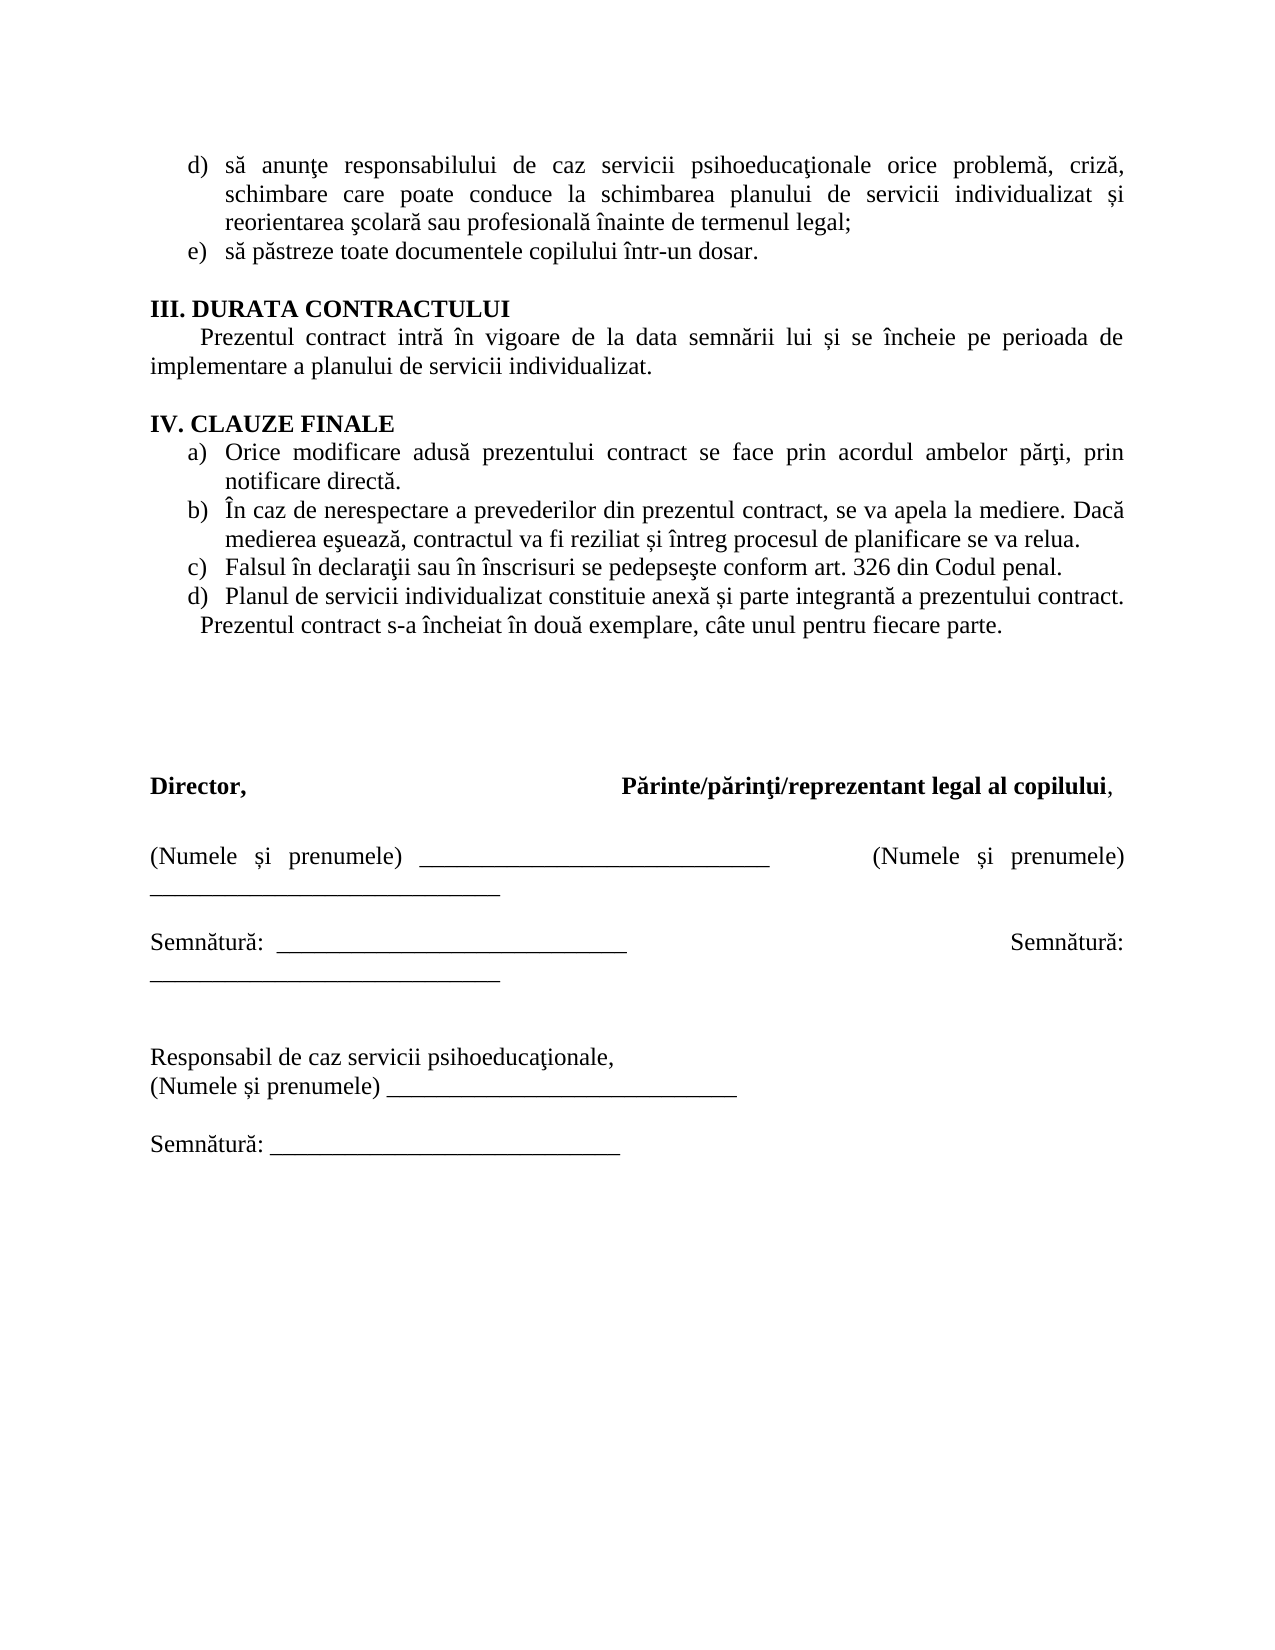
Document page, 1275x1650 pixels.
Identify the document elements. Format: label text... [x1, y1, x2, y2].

text Director, Părinte/părinţi/reprezentant legal al copilului, [150, 771, 1125, 800]
text Prezentul contract s-a încheiat în două exemplare, câte unul pentru fiecare parte. [150, 610, 1125, 639]
text Prezentul contract intră în vigoare de la data semnării lui și se încheie pe perioada de implementare a planului de servicii individualizat. [150, 322, 1125, 380]
list Falsul în declaraţii sau în înscrisuri se pedepseşte conform art. 326 din Codul penal. [187, 552, 1125, 581]
list să anunţe responsabilului de caz servicii psihoeducaţionale orice problemă, criză, schimbare care poate conduce la schimbarea planului de servicii individualizat și reorientarea şcolară sau profesională înainte de termenul legal; [187, 150, 1125, 236]
text Semnătură: ____________________________ Semnătură: ____________________________ [150, 927, 1125, 985]
list În caz de nerespectare a prevederilor din prezentul contract, se va apela la mediere. Dacă medierea eşuează, contractul va fi reziliat și întreg procesul de planificare se va relua. [187, 495, 1125, 552]
text Semnătură: ____________________________ [150, 1129, 1125, 1157]
list Planul de servicii individualizat constituie anexă și parte integrantă a prezentului contract. [187, 581, 1125, 610]
text (Numele și prenumele) ____________________________ (Numele și prenumele) ____________________________ [150, 841, 1125, 899]
text III. DURATA CONTRACTULUI [150, 294, 1125, 322]
text (Numele și prenumele) ____________________________ [150, 1071, 1125, 1100]
list Orice modificare adusă prezentului contract se face prin acordul ambelor părţi, prin notificare directă. [187, 437, 1125, 495]
text Responsabil de caz servicii psihoeducaţionale, [150, 1042, 1125, 1071]
text IV. CLAUZE FINALE [150, 409, 1125, 437]
list să păstreze toate documentele copilului într-un dosar. [187, 236, 1125, 265]
